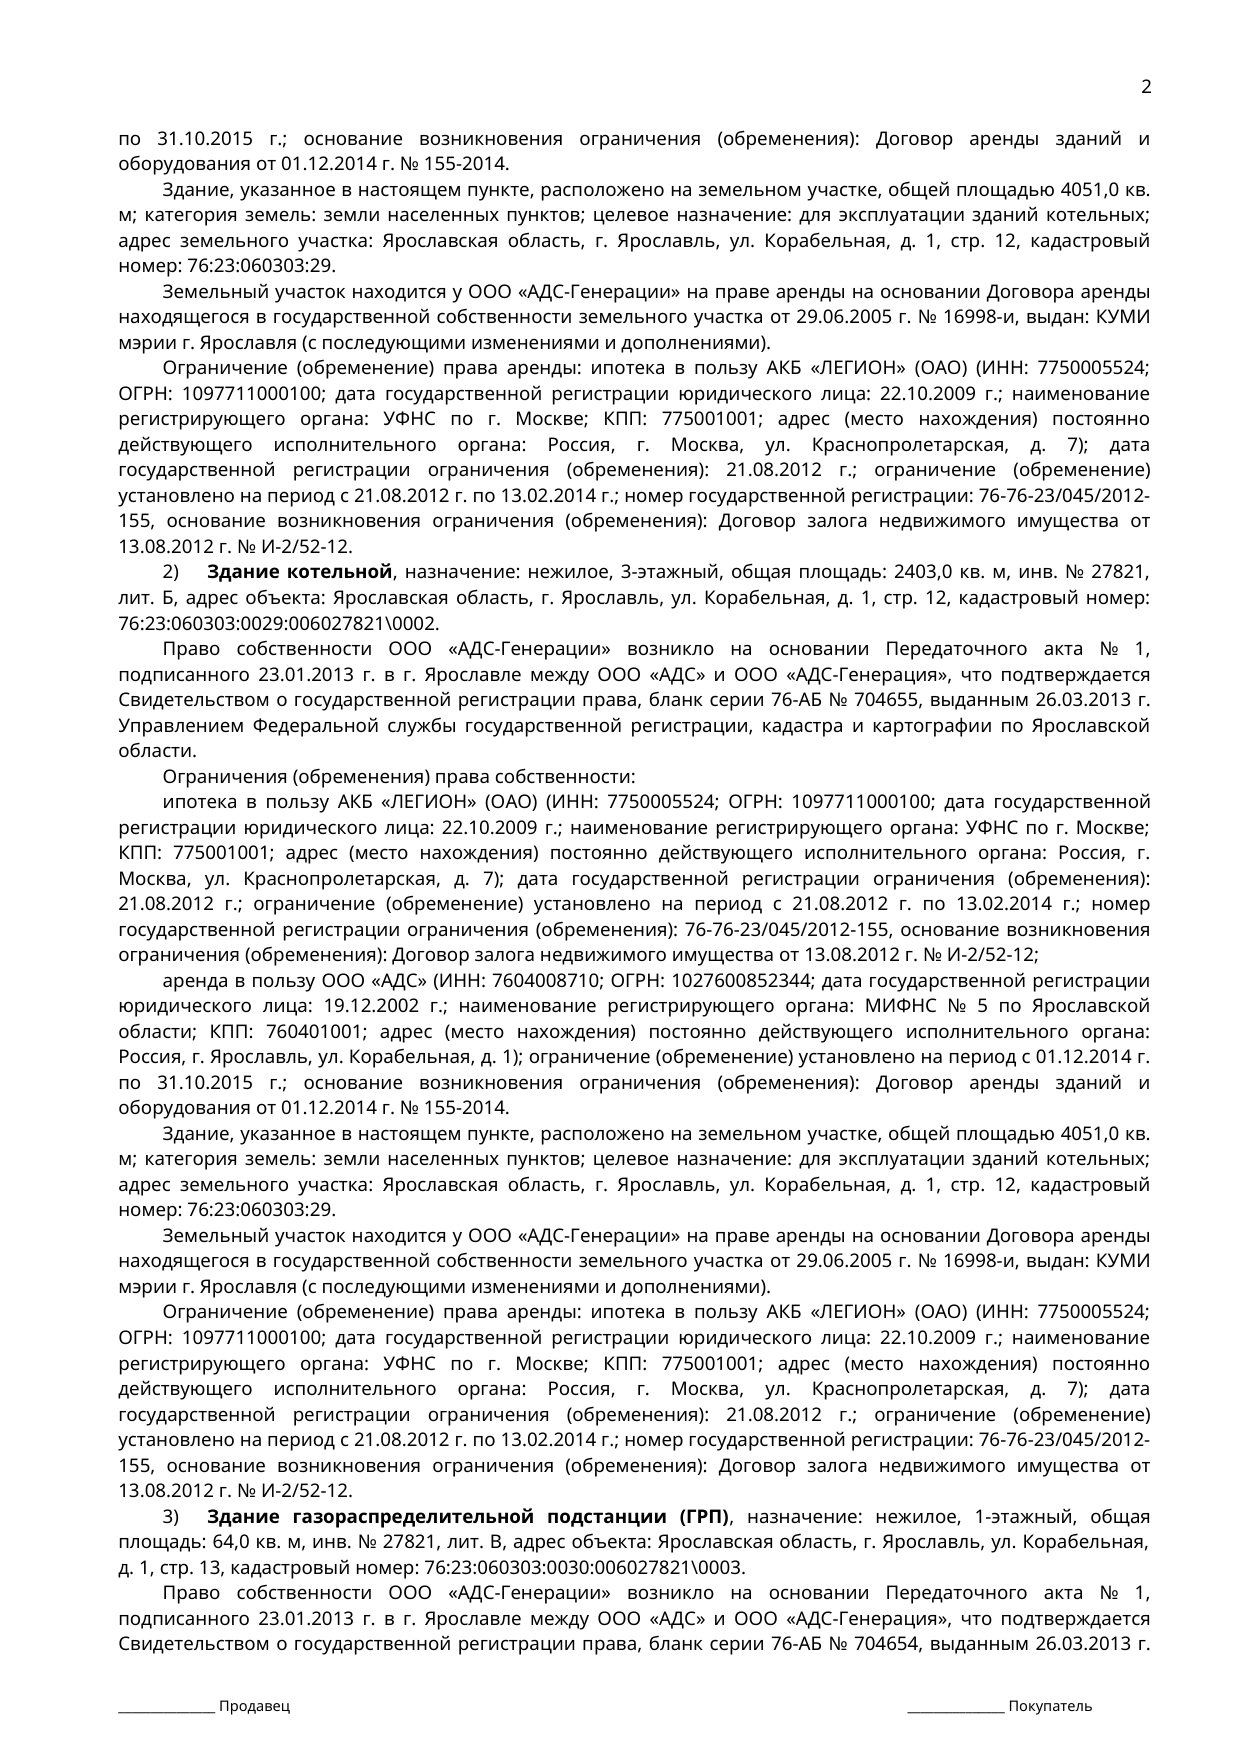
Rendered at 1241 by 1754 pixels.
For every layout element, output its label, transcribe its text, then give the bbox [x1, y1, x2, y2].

text Здание, указанное в настоящем пункте, расположено на земельном участке, общей площадью 4051,0 кв. м; категория земель: земли населенных пунктов; целевое назначение: для эксплуатации зданий котельных; адрес земельного участка: Ярославская область, г. Ярославль, ул. Корабельная, д. 1, стр. 12, кадастровый номер: 76:23:060303:29. [118, 1120, 1152, 1222]
text ипотека в пользу АКБ «ЛЕГИОН» (ОАО) (ИНН: 7750005524; ОГРН: 1097711000100; дата государственной регистрации юридического лица: 22.10.2009 г.; наименование регистрирующего органа: УФНС по г. Москве; КПП: 775001001; адрес (место нахождения) постоянно действующего исполнительного органа: Россия, г. Москва, ул. Краснопролетарская, д. 7); дата государственной регистрации ограничения (обременения): 21.08.2012 г.; ограничение (обременение) установлено на период с 21.08.2012 г. по 13.02.2014 г.; номер государственной регистрации ограничения (обременения): 76-76-23/045/2012-155, основание возникновения ограничения (обременения): Договор залога недвижимого имущества от 13.08.2012 г. № И-2/52-12; [118, 788, 1152, 967]
text Здание, указанное в настоящем пункте, расположено на земельном участке, общей площадью 4051,0 кв. м; категория земель: земли населенных пунктов; целевое назначение: для эксплуатации зданий котельных; адрес земельного участка: Ярославская область, г. Ярославль, ул. Корабельная, д. 1, стр. 12, кадастровый номер: 76:23:060303:29. [118, 176, 1152, 278]
text Ограничение (обременение) права аренды: ипотека в пользу АКБ «ЛЕГИОН» (ОАО) (ИНН: 7750005524; ОГРН: 1097711000100; дата государственной регистрации юридического лица: 22.10.2009 г.; наименование регистрирующего органа: УФНС по г. Москве; КПП: 775001001; адрес (место нахождения) постоянно действующего исполнительного органа: Россия, г. Москва, ул. Краснопролетарская, д. 7); дата государственной регистрации ограничения (обременения): 21.08.2012 г.; ограничение (обременение) установлено на период с 21.08.2012 г. по 13.02.2014 г.; номер государственной регистрации: 76-76-23/045/2012-155, основание возникновения ограничения (обременения): Договор залога недвижимого имущества от 13.08.2012 г. № И-2/52-12. [118, 354, 1152, 559]
text Ограничения (обременения) права собственности: [118, 763, 1152, 788]
list Здание котельной, назначение: нежилое, 3-этажный, общая площадь: 2403,0 кв. м, инв. № 27821, лит. Б, адрес объекта: Ярославская область, г. Ярославль, ул. Корабельная, д. 1, стр. 12, кадастровый номер: 76:23:060303:0029:006027821\0002. [118, 559, 1152, 635]
text Земельный участок находится у ООО «АДС-Генерации» на праве аренды на основании Договора аренды находящегося в государственной собственности земельного участка от 29.06.2005 г. № 16998-и, выдан: КУМИ мэрии г. Ярославля (с последующими изменениями и дополнениями). [118, 278, 1152, 354]
text Земельный участок находится у ООО «АДС-Генерации» на праве аренды на основании Договора аренды находящегося в государственной собственности земельного участка от 29.06.2005 г. № 16998-и, выдан: КУМИ мэрии г. Ярославля (с последующими изменениями и дополнениями). [118, 1222, 1152, 1299]
list Здание газораспределительной подстанции (ГРП), назначение: нежилое, 1-этажный, общая площадь: 64,0 кв. м, инв. № 27821, лит. В, адрес объекта: Ярославская область, г. Ярославль, ул. Корабельная, д. 1, стр. 13, кадастровый номер: 76:23:060303:0030:006027821\0003. [118, 1503, 1152, 1579]
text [118, 125, 1152, 176]
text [118, 1579, 1152, 1656]
text Ограничение (обременение) права аренды: ипотека в пользу АКБ «ЛЕГИОН» (ОАО) (ИНН: 7750005524; ОГРН: 1097711000100; дата государственной регистрации юридического лица: 22.10.2009 г.; наименование регистрирующего органа: УФНС по г. Москве; КПП: 775001001; адрес (место нахождения) постоянно действующего исполнительного органа: Россия, г. Москва, ул. Краснопролетарская, д. 7); дата государственной регистрации ограничения (обременения): 21.08.2012 г.; ограничение (обременение) установлено на период с 21.08.2012 г. по 13.02.2014 г.; номер государственной регистрации: 76-76-23/045/2012-155, основание возникновения ограничения (обременения): Договор залога недвижимого имущества от 13.08.2012 г. № И-2/52-12. [118, 1299, 1152, 1503]
text Право собственности ООО «АДС-Генерации» возникло на основании Передаточного акта № 1, подписанного 23.01.2013 г. в г. Ярославле между ООО «АДС» и ООО «АДС-Генерация», что подтверждается Свидетельством о государственной регистрации права, бланк серии 76-АБ № 704655, выданным 26.03.2013 г. Управлением Федеральной службы государственной регистрации, кадастра и картографии по Ярославской области. [118, 635, 1152, 763]
